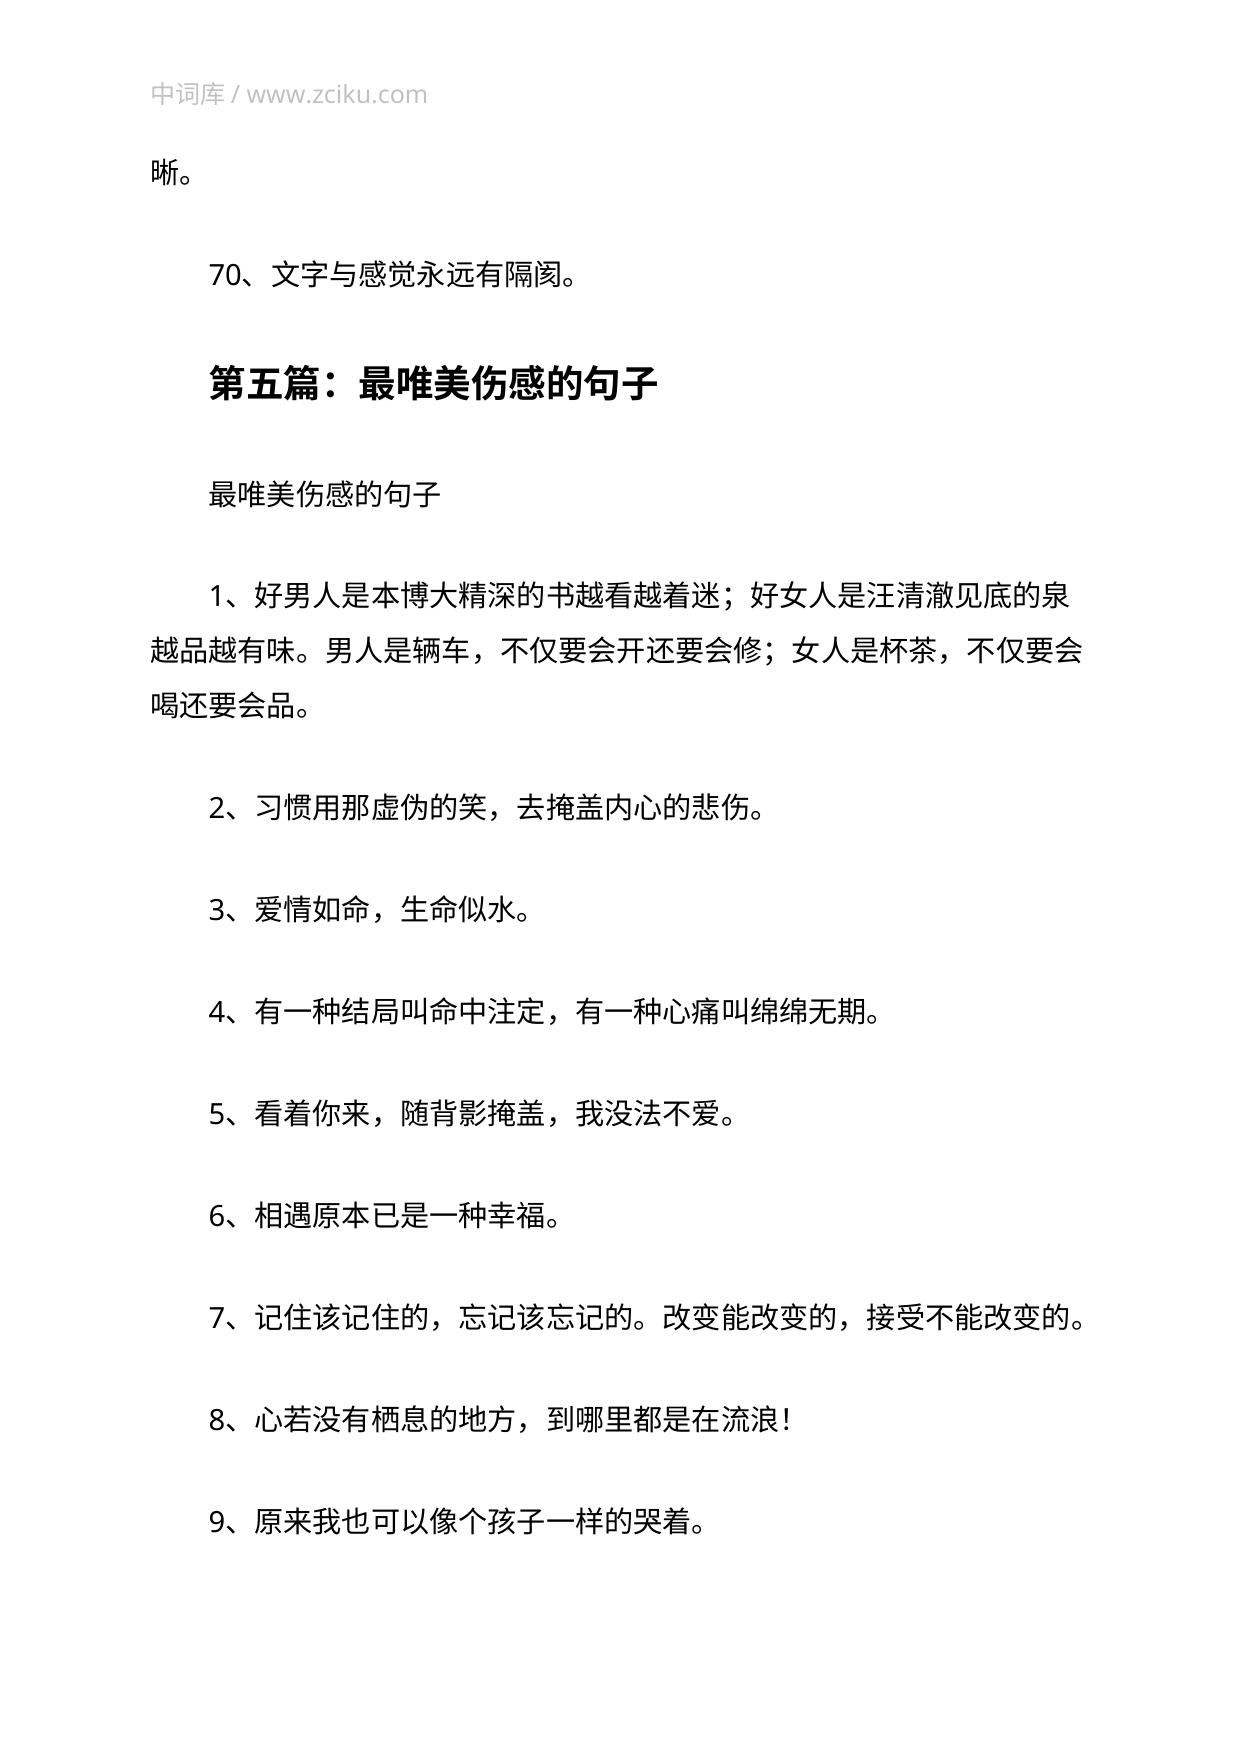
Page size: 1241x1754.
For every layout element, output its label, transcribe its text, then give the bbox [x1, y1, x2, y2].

text 8、心若没有栖息的地方，到哪里都是在流浪！ [150, 1396, 1090, 1439]
text 9、原来我也可以像个孩子一样的哭着。 [150, 1498, 1090, 1541]
text 3、爱情如命，生命似水。 [150, 887, 1090, 929]
text 7、记住该记住的，忘记该忘记的。改变能改变的，接受不能改变的。 [150, 1294, 1090, 1337]
text 5、看着你来，随背影掩盖，我没法不爱。 [150, 1091, 1090, 1133]
text 4、有一种结局叫命中注定，有一种心痛叫绵绵无期。 [150, 988, 1090, 1031]
text 1、好男人是本博大精深的书越看越着迷；好女人是汪清澈见底的泉越品越有味。男人是辆车，不仅要会开还要会修；女人是杯茶，不仅要会喝还要会品。 [150, 573, 1090, 725]
text 70、文字与感觉永远有隔阂。 [150, 252, 1090, 294]
text 2、习惯用那虚伪的笑，去掩盖内心的悲伤。 [150, 784, 1090, 827]
text 最唯美伤感的句子 [150, 471, 1090, 513]
text 6、相遇原本已是一种幸福。 [150, 1192, 1090, 1235]
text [150, 150, 1090, 192]
text 第五篇：最唯美伤感的句子 [150, 354, 1090, 408]
